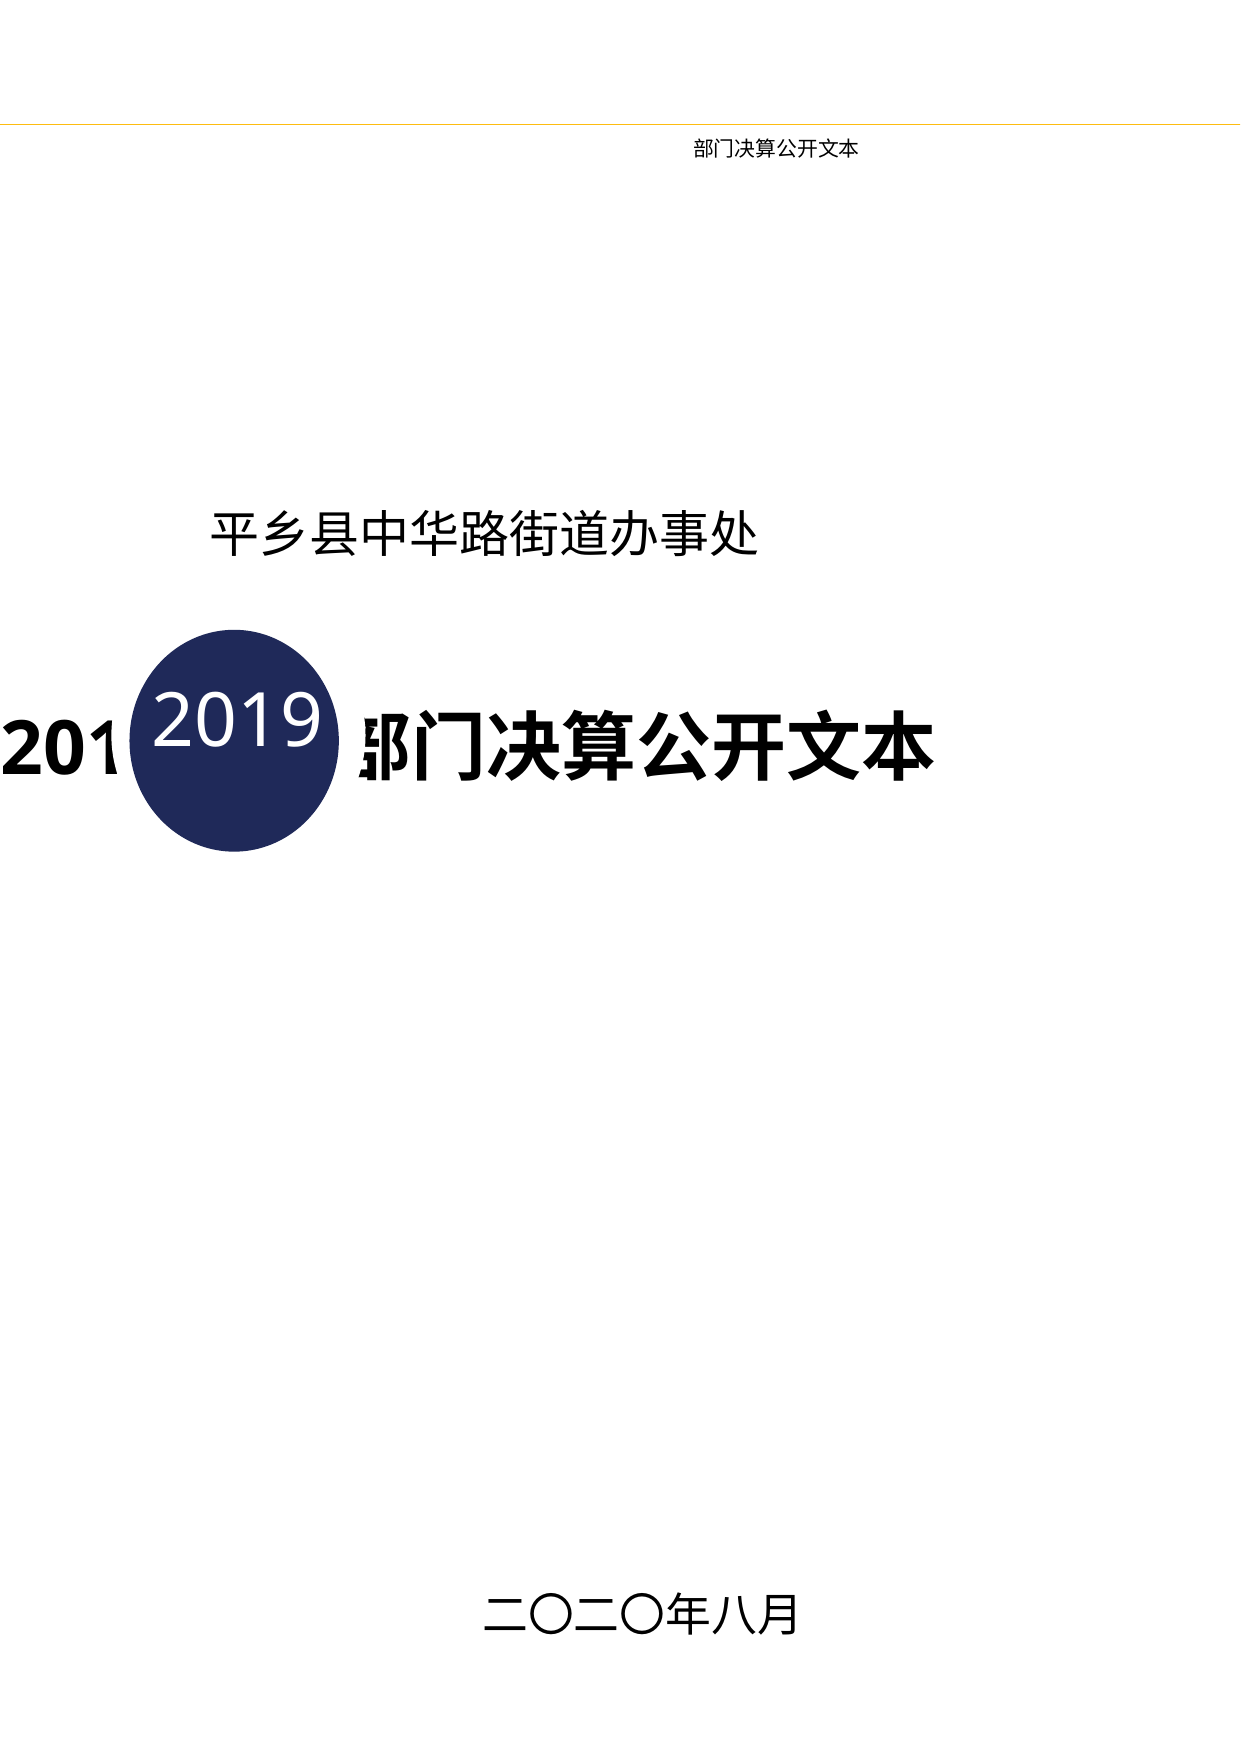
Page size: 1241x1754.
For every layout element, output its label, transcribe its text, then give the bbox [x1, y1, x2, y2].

text 平乡县中华路街道办事处 [0, 482, 1240, 579]
text 2019年度部门决算公开文本 [345, 677, 1240, 807]
text 2019年度部门决算公开文本 [0, 677, 132, 807]
